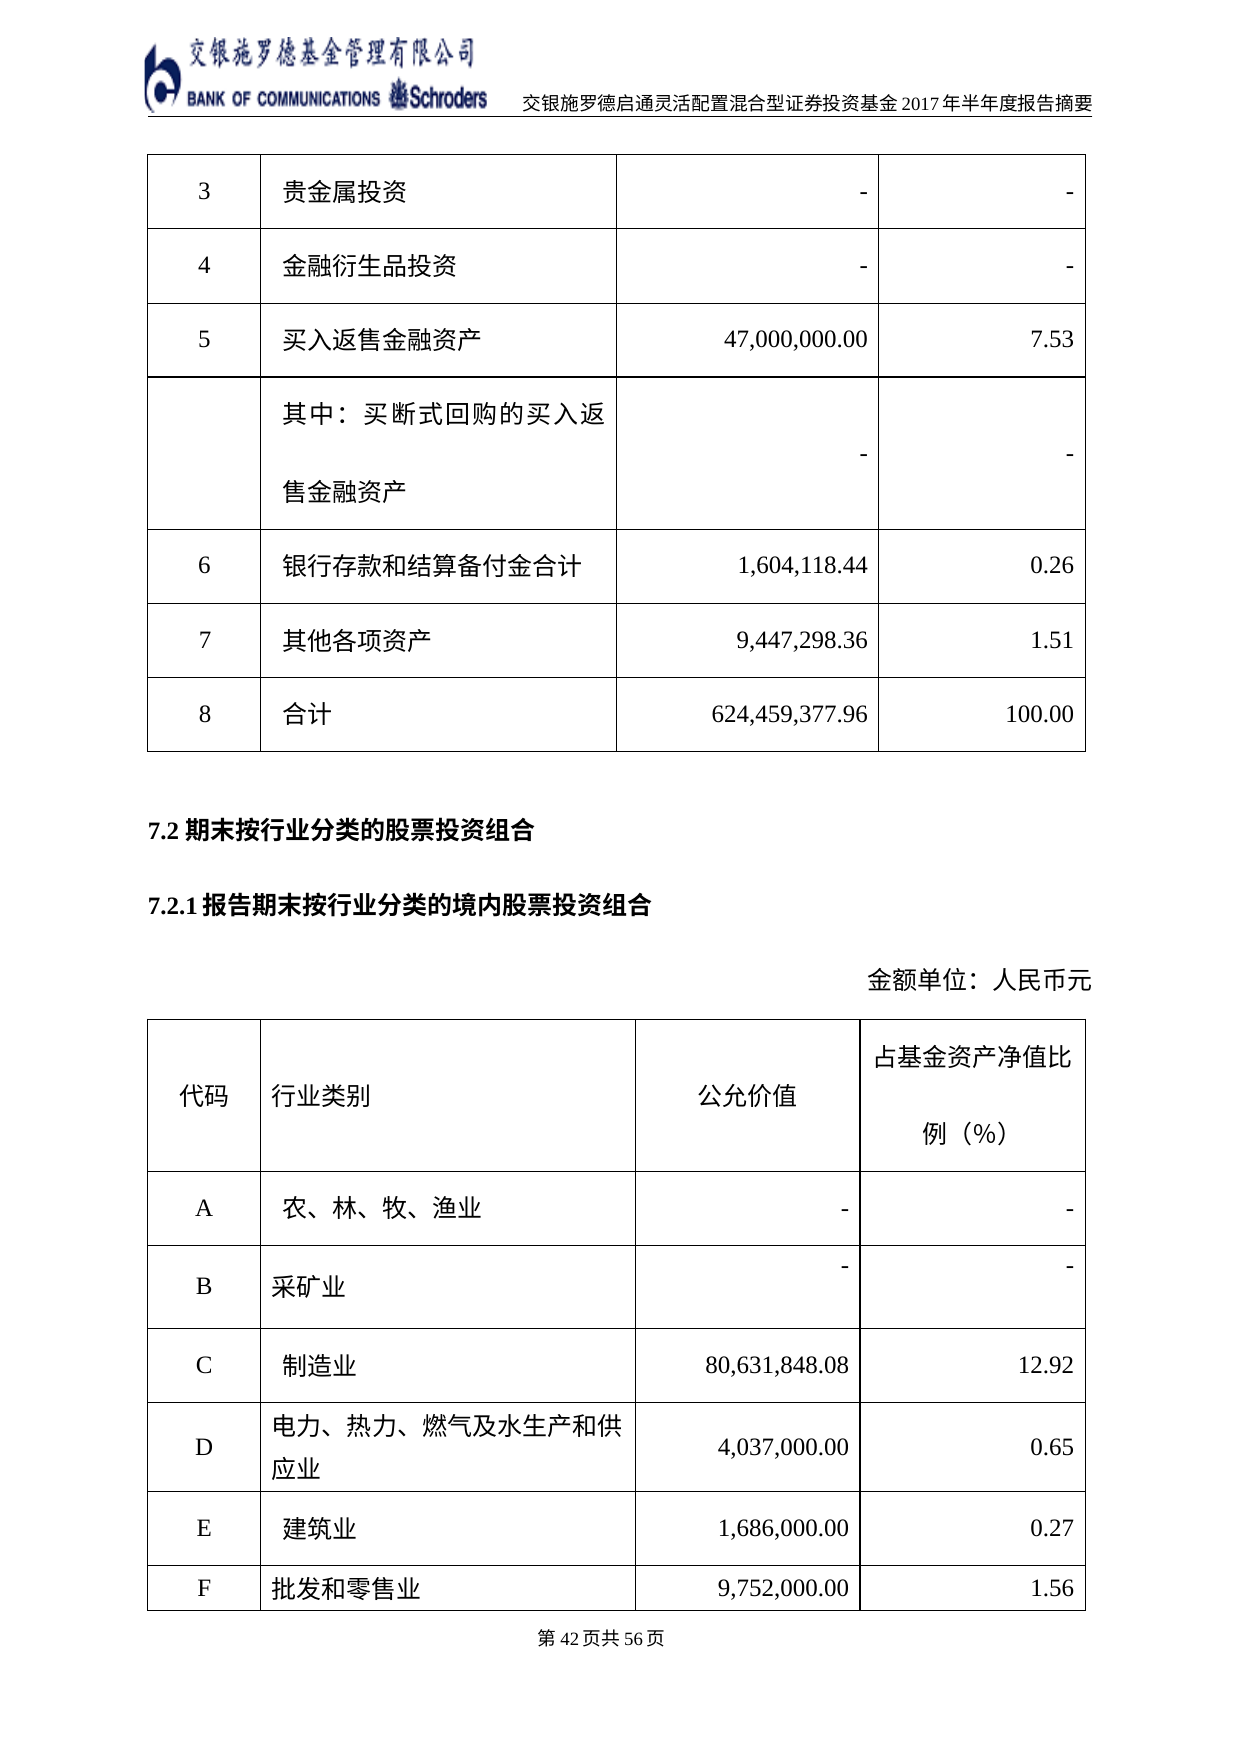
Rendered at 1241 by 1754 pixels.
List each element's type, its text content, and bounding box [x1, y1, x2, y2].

table_cell 建筑业 [261, 1492, 635, 1565]
table_cell 制造业 [261, 1329, 635, 1402]
table_cell 4,037,000.00 [636, 1403, 859, 1491]
table_header 代码 [148, 1020, 260, 1171]
table_cell 贵金属投资 [261, 155, 616, 228]
table_cell - [879, 155, 1085, 228]
table_cell - [617, 378, 878, 528]
table_cell 买入返售金融资产 [261, 304, 616, 376]
table_cell 100.00 [879, 678, 1085, 751]
table_cell F [148, 1566, 260, 1610]
table_cell 1,604,118.44 [617, 530, 878, 602]
table_cell 47,000,000.00 [617, 304, 878, 376]
table_cell - [861, 1172, 1085, 1244]
table_cell - [636, 1172, 859, 1244]
table_cell 80,631,848.08 [636, 1329, 859, 1402]
table_cell 其他各项资产 [261, 604, 616, 677]
table_cell 5 [148, 304, 260, 376]
table_cell 8 [148, 678, 260, 751]
table_cell 3 [148, 155, 260, 228]
table_cell - [879, 229, 1085, 302]
table_cell - [861, 1246, 1085, 1328]
table_cell E [148, 1492, 260, 1565]
table_cell 12.92 [861, 1329, 1085, 1402]
table_cell - [879, 378, 1085, 528]
table_cell 电力、热力、燃气及水生产和供应业 [261, 1403, 635, 1491]
table_cell - [636, 1246, 859, 1328]
table_cell 0.65 [861, 1403, 1085, 1491]
table_cell - [617, 155, 878, 228]
subtitle 7.2 期末按行业分类的股票投资组合 [148, 796, 1092, 861]
table_cell 1.51 [879, 604, 1085, 677]
table_cell [148, 378, 260, 528]
table_cell 0.27 [861, 1492, 1085, 1565]
table_header 行业类别 [261, 1020, 635, 1171]
table_cell 其中：买断式回购的买入返售金融资产 [261, 378, 616, 528]
table_cell 0.26 [879, 530, 1085, 602]
table_cell 农、林、牧、渔业 [261, 1172, 635, 1244]
table_cell 9,752,000.00 [636, 1566, 859, 1610]
picture [144, 37, 487, 113]
table_header 公允价值 [636, 1020, 859, 1171]
text 金额单位：人民币元 [149, 946, 1092, 1011]
table_cell 采矿业 [261, 1246, 635, 1328]
table_cell 624,459,377.96 [617, 678, 878, 751]
table_cell B [148, 1246, 260, 1328]
table_cell 批发和零售业 [261, 1566, 635, 1610]
table_cell 银行存款和结算备付金合计 [261, 530, 616, 602]
table_header 占基金资产净值比例（％） [861, 1020, 1085, 1171]
table_cell 4 [148, 229, 260, 302]
table_cell 9,447,298.36 [617, 604, 878, 677]
table_cell - [617, 229, 878, 302]
table_cell 7.53 [879, 304, 1085, 376]
table_cell 6 [148, 530, 260, 602]
table_cell 7 [148, 604, 260, 677]
table_cell A [148, 1172, 260, 1244]
table_cell C [148, 1329, 260, 1402]
table_cell D [148, 1403, 260, 1491]
table_cell 1.56 [861, 1566, 1085, 1610]
subtitle 7.2.1报告期末按行业分类的境内股票投资组合 [148, 871, 1092, 936]
table_cell 1,686,000.00 [636, 1492, 859, 1565]
table_cell 金融衍生品投资 [261, 229, 616, 302]
table_cell 合计 [261, 678, 616, 751]
